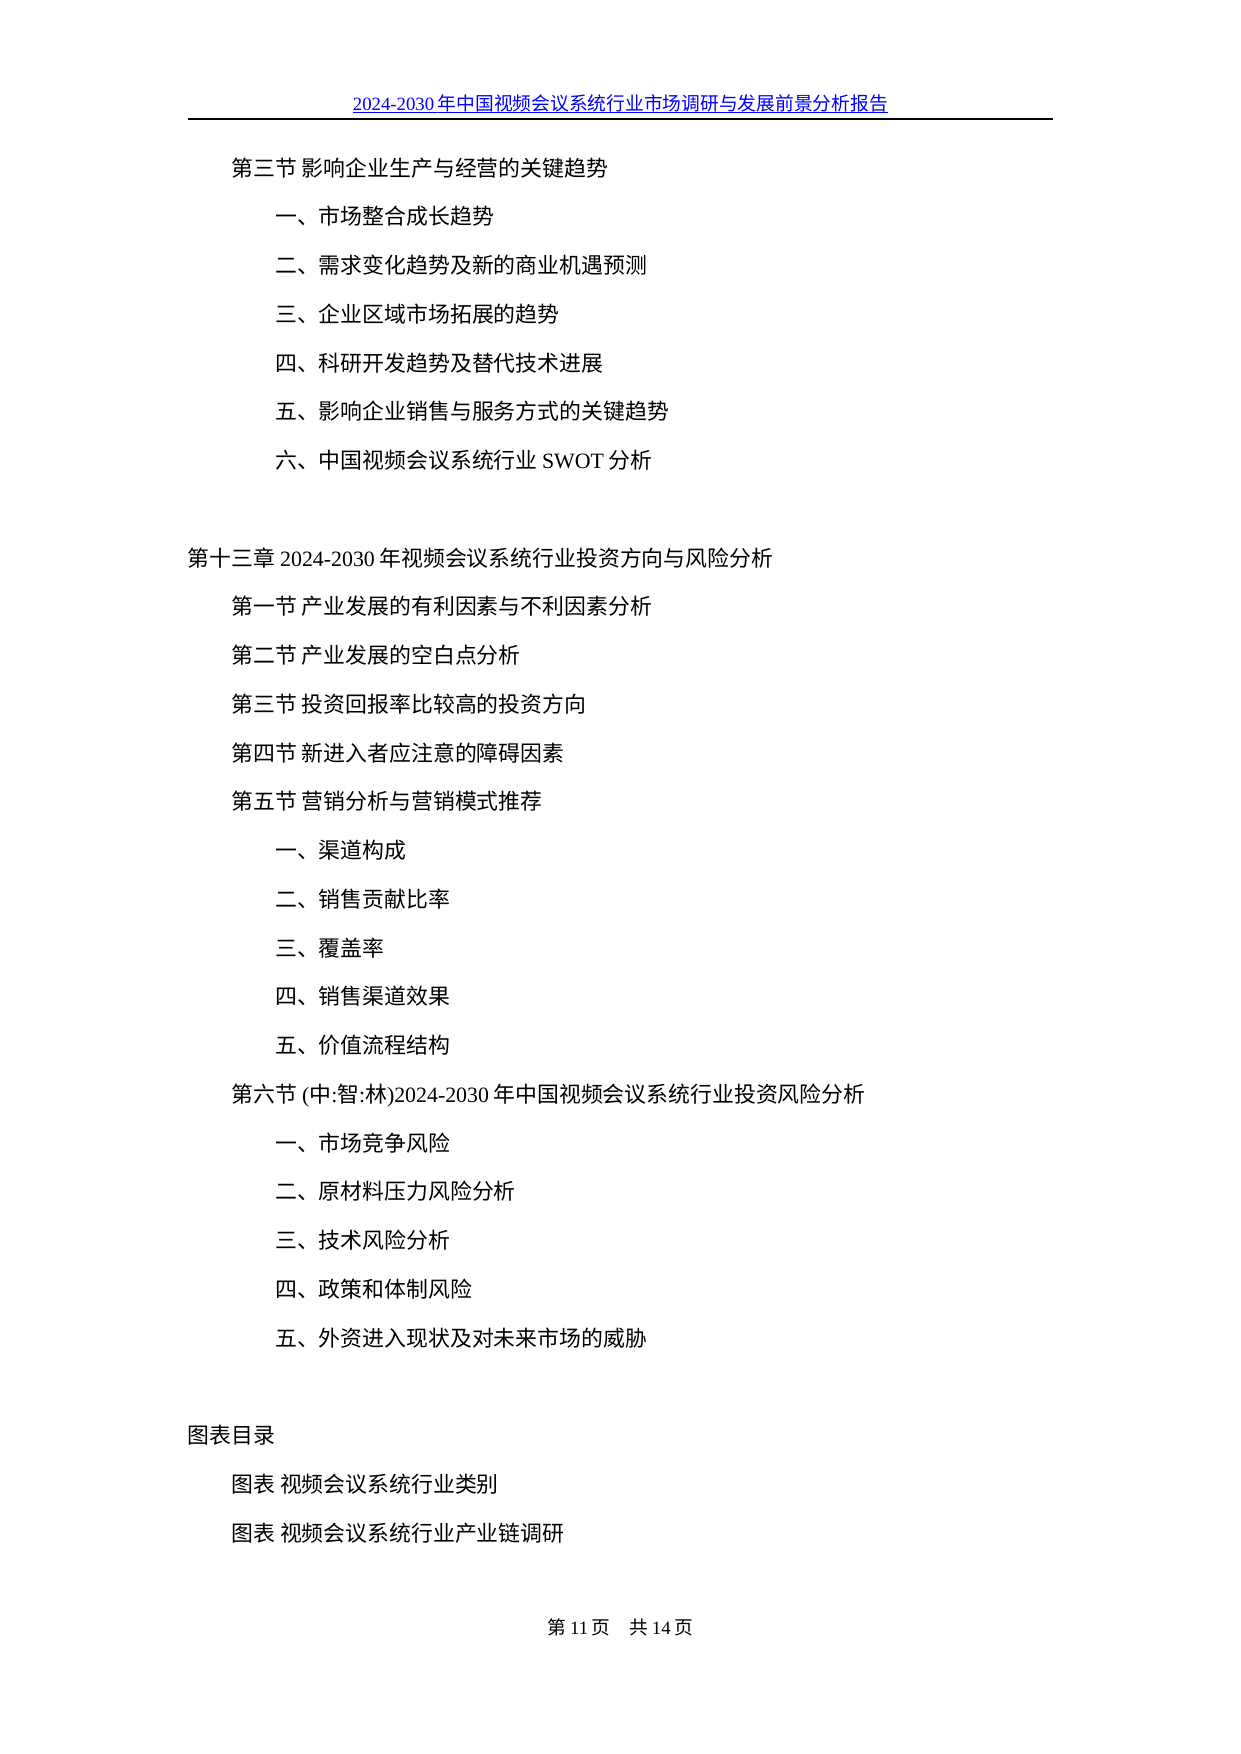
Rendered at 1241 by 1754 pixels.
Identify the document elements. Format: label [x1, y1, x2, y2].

text [187, 150, 1053, 1548]
